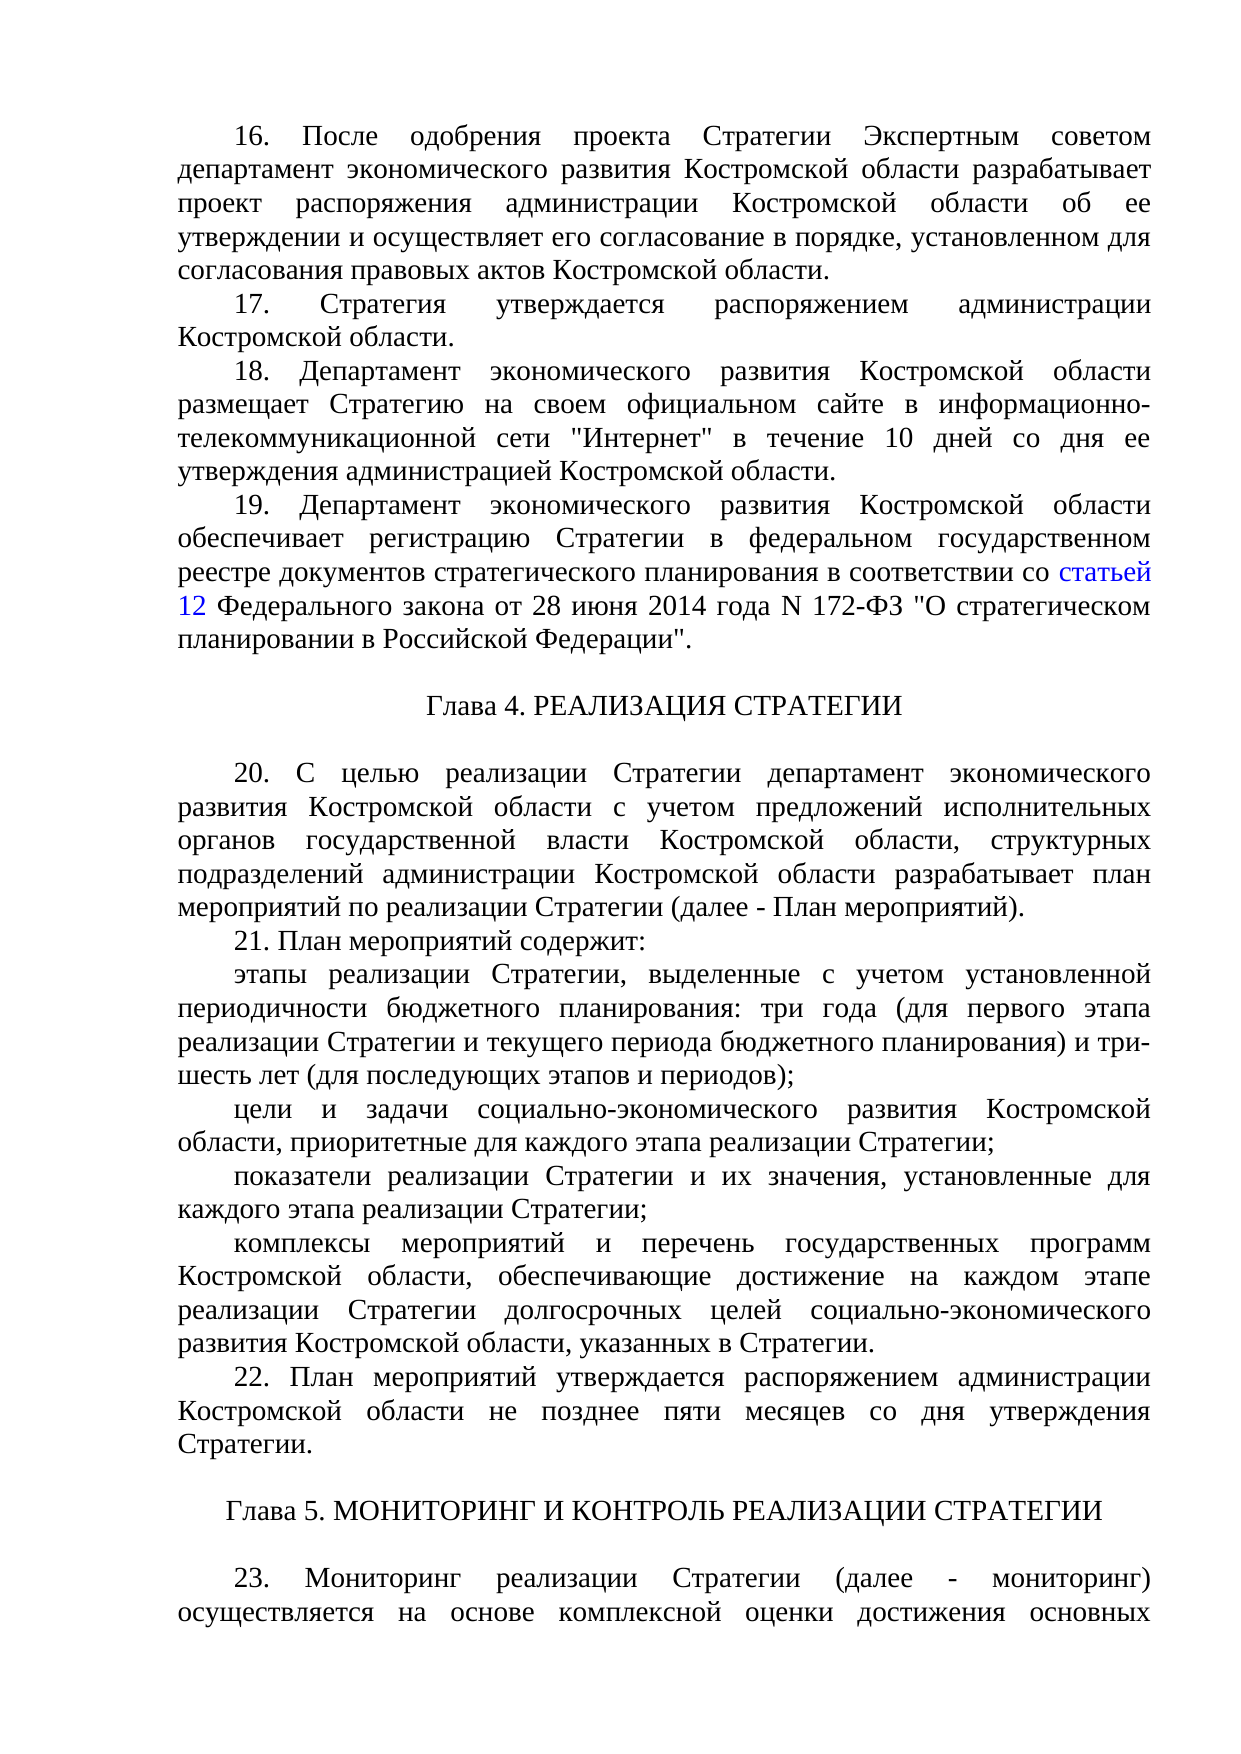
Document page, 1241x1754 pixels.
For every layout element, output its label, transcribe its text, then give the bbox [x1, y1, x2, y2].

text 20. С целью реализации Стратегии департамент экономического развития Костромской области с учетом предложений исполнительных органов государственной власти Костромской области, структурных подразделений администрации Костромской области разрабатывает план мероприятий по реализации Стратегии (далее - План мероприятий). [177, 755, 1152, 923]
text комплексы мероприятий и перечень государственных программ Костромской области, обеспечивающие достижение на каждом этапе реализации Стратегии долгосрочных целей социально-экономического развития Костромской области, указанных в Стратегии. [177, 1225, 1152, 1359]
text 16. После одобрения проекта Стратегии Экспертным советом департамент экономического развития Костромской области разрабатывает проект распоряжения администрации Костромской области об ее утверждении и осуществляет его согласование в порядке, установленном для согласования правовых актов Костромской области. [177, 118, 1152, 286]
text Глава 4. РЕАЛИЗАЦИЯ СТРАТЕГИИ [177, 688, 1152, 722]
text 17. Стратегия утверждается распоряжением администрации Костромской области. [177, 286, 1152, 353]
text 18. Департамент экономического развития Костромской области размещает Стратегию на своем официальном сайте в информационно-телекоммуникационной сети "Интернет" в течение 10 дней со дня ее утверждения администрацией Костромской области. [177, 353, 1152, 487]
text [177, 1560, 1152, 1627]
text показатели реализации Стратегии и их значения, установленные для каждого этапа реализации Стратегии; [177, 1158, 1152, 1225]
text Глава 5. МОНИТОРИНГ И КОНТРОЛЬ РЕАЛИЗАЦИИ СТРАТЕГИИ [177, 1493, 1152, 1527]
text 19. Департамент экономического развития Костромской области обеспечивает регистрацию Стратегии в федеральном государственном реестре документов стратегического планирования в соответствии со статьей 12 Федерального закона от 28 июня 2014 года N 172-ФЗ "О стратегическом планировании в Российской Федерации". [177, 487, 1152, 655]
text 22. План мероприятий утверждается распоряжением администрации Костромской области не позднее пяти месяцев со дня утверждения Стратегии. [177, 1359, 1152, 1460]
text 21. План мероприятий содержит: [177, 923, 1152, 957]
text цели и задачи социально-экономического развития Костромской области, приоритетные для каждого этапа реализации Стратегии; [177, 1091, 1152, 1158]
text этапы реализации Стратегии, выделенные с учетом установленной периодичности бюджетного планирования: три года (для первого этапа реализации Стратегии и текущего периода бюджетного планирования) и три-шесть лет (для последующих этапов и периодов); [177, 957, 1152, 1091]
